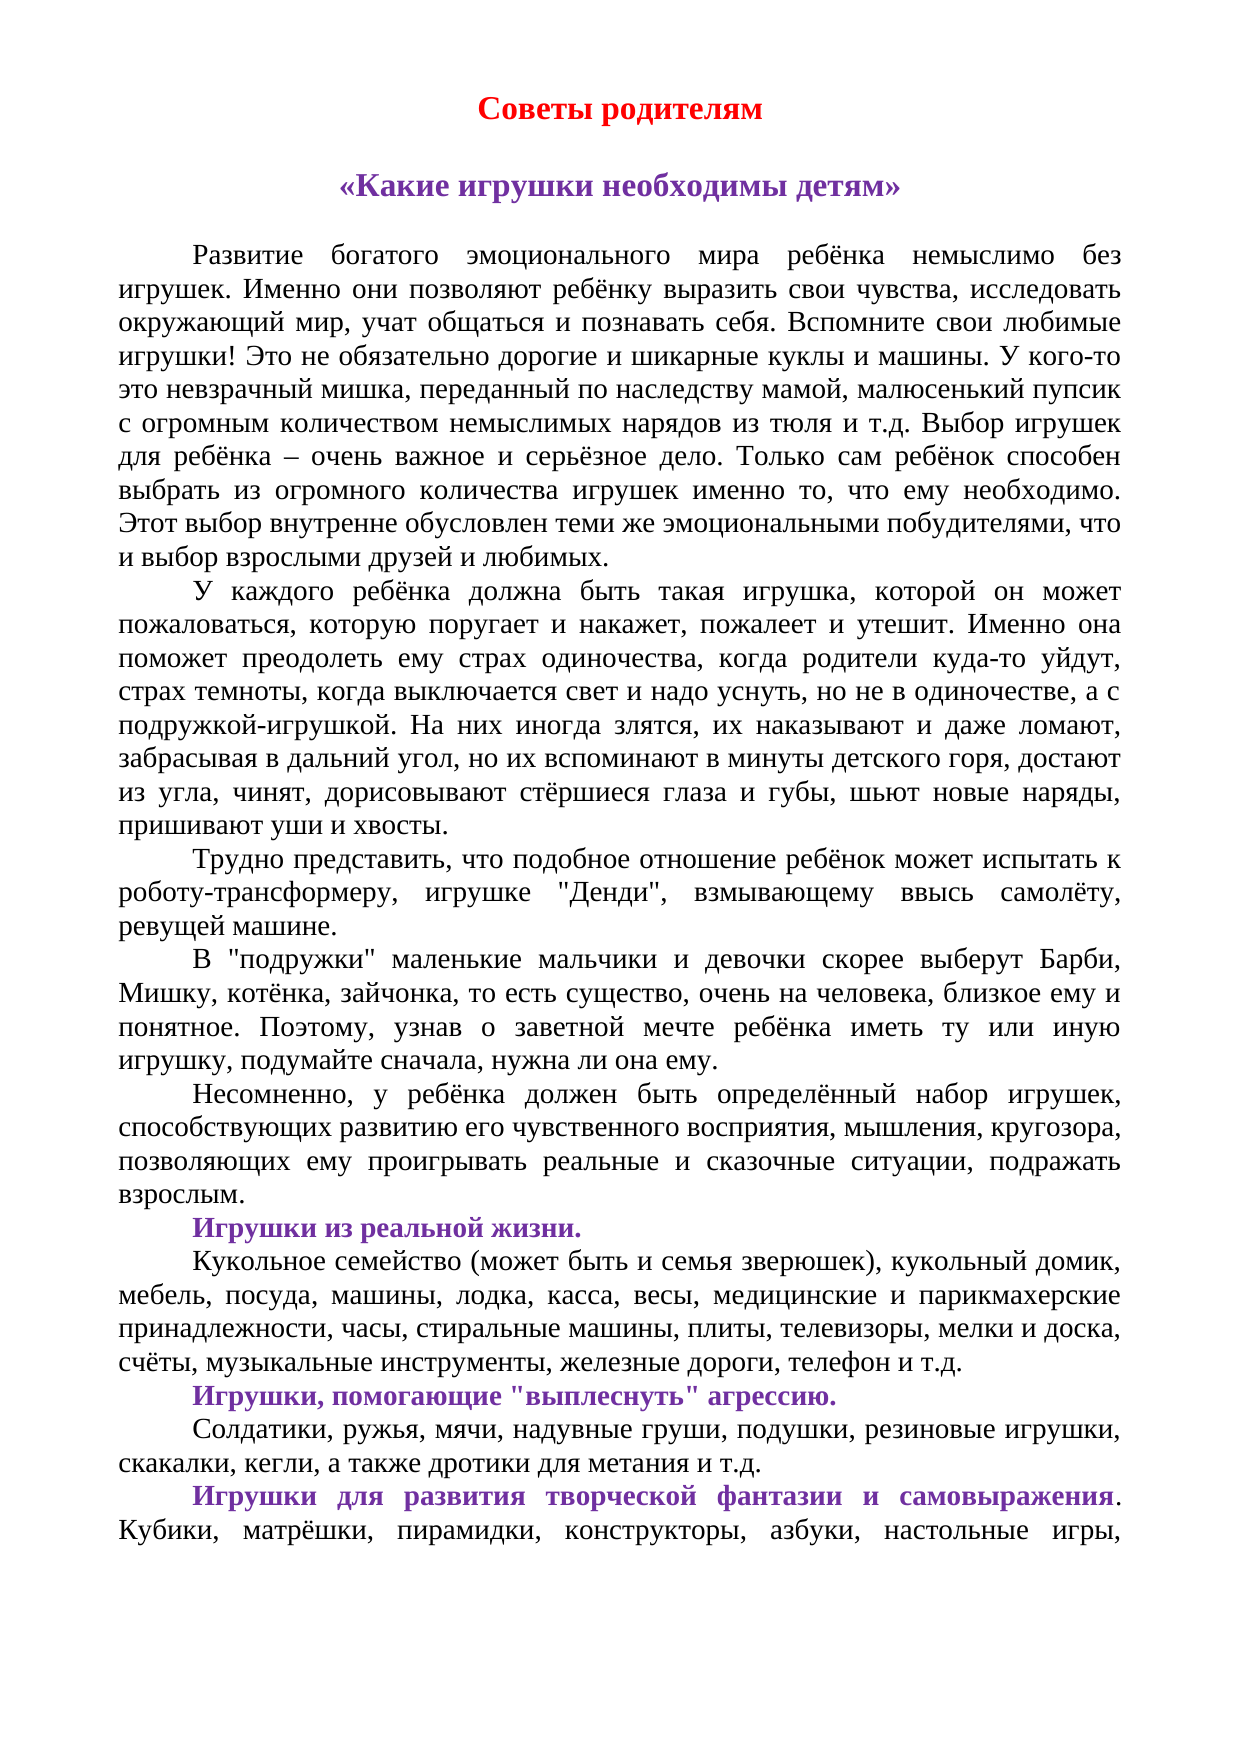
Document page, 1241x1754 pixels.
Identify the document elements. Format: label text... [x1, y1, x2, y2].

text Кукольное семейство (может быть и семья зверюшек), кукольный домик, мебель, посуда, машины, лодка, касса, весы, медицинские и парикмахерские принадлежности, часы, стиральные машины, плиты, телевизоры, мелки и доска, счёты, музыкальные инструменты, железные дороги, телефон и т.д. [118, 1243, 1122, 1378]
text Солдатики, ружья, мячи, надувные груши, подушки, резиновые игрушки, скакалки, кегли, а также дротики для метания и т.д. [118, 1411, 1122, 1478]
text Игрушки из реальной жизни. [118, 1210, 1122, 1243]
text Игрушки, помогающие "выплеснуть" агрессию. [118, 1378, 1122, 1411]
text «Какие игрушки необходимы детям» [118, 165, 1122, 204]
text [118, 1478, 1122, 1545]
text В "подружки" маленькие мальчики и девочки скорее выберут Барби, Мишку, котёнка, зайчонка, то есть существо, очень на человека, близкое ему и понятное. Поэтому, узнав о заветной мечте ребёнка иметь ту или иную игрушку, подумайте сначала, нужна ли она ему. [118, 942, 1122, 1076]
text У каждого ребёнка должна быть такая игрушка, которой он может пожаловаться, которую поругает и накажет, пожалеет и утешит. Именно она поможет преодолеть ему страх одиночества, когда родители куда-то уйдут, страх темноты, когда выключается свет и надо уснуть, но не в одиночестве, а с подружкой-игрушкой. На них иногда злятся, их наказывают и даже ломают, забрасывая в дальний угол, но их вспоминают в минуты детского горя, достают из угла, чинят, дорисовывают стёршиеся глаза и губы, шьют новые наряды, пришивают уши и хвосты. [118, 573, 1122, 841]
text Трудно представить, что подобное отношение ребёнок может испытать к роботу-трансформеру, игрушке "Денди", взмывающему ввысь самолёту, ревущей машине. [118, 841, 1122, 942]
text Советы родителям [118, 89, 1122, 127]
text Развитие богатого эмоционального мира ребёнка немыслимо без игрушек. Именно они позволяют ребёнку выразить свои чувства, исследовать окружающий мир, учат общаться и познавать себя. Вспомните свои любимые игрушки! Это не обязательно дорогие и шикарные куклы и машины. У кого-то это невзрачный мишка, переданный по наследству мамой, малюсенький пупсик с огромным количеством немыслимых нарядов из тюля и т.д. Выбор игрушек для ребёнка – очень важное и серьёзное дело. Только сам ребёнок способен выбрать из огромного количества игрушек именно то, что ему необходимо. Этот выбор внутренне обусловлен теми же эмоциональными побудителями, что и выбор взрослыми друзей и любимых. [118, 237, 1122, 573]
text Несомненно, у ребёнка должен быть определённый набор игрушек, способствующих развитию его чувственного восприятия, мышления, кругозора, позволяющих ему проигрывать реальные и сказочные ситуации, подражать взрослым. [118, 1076, 1122, 1210]
